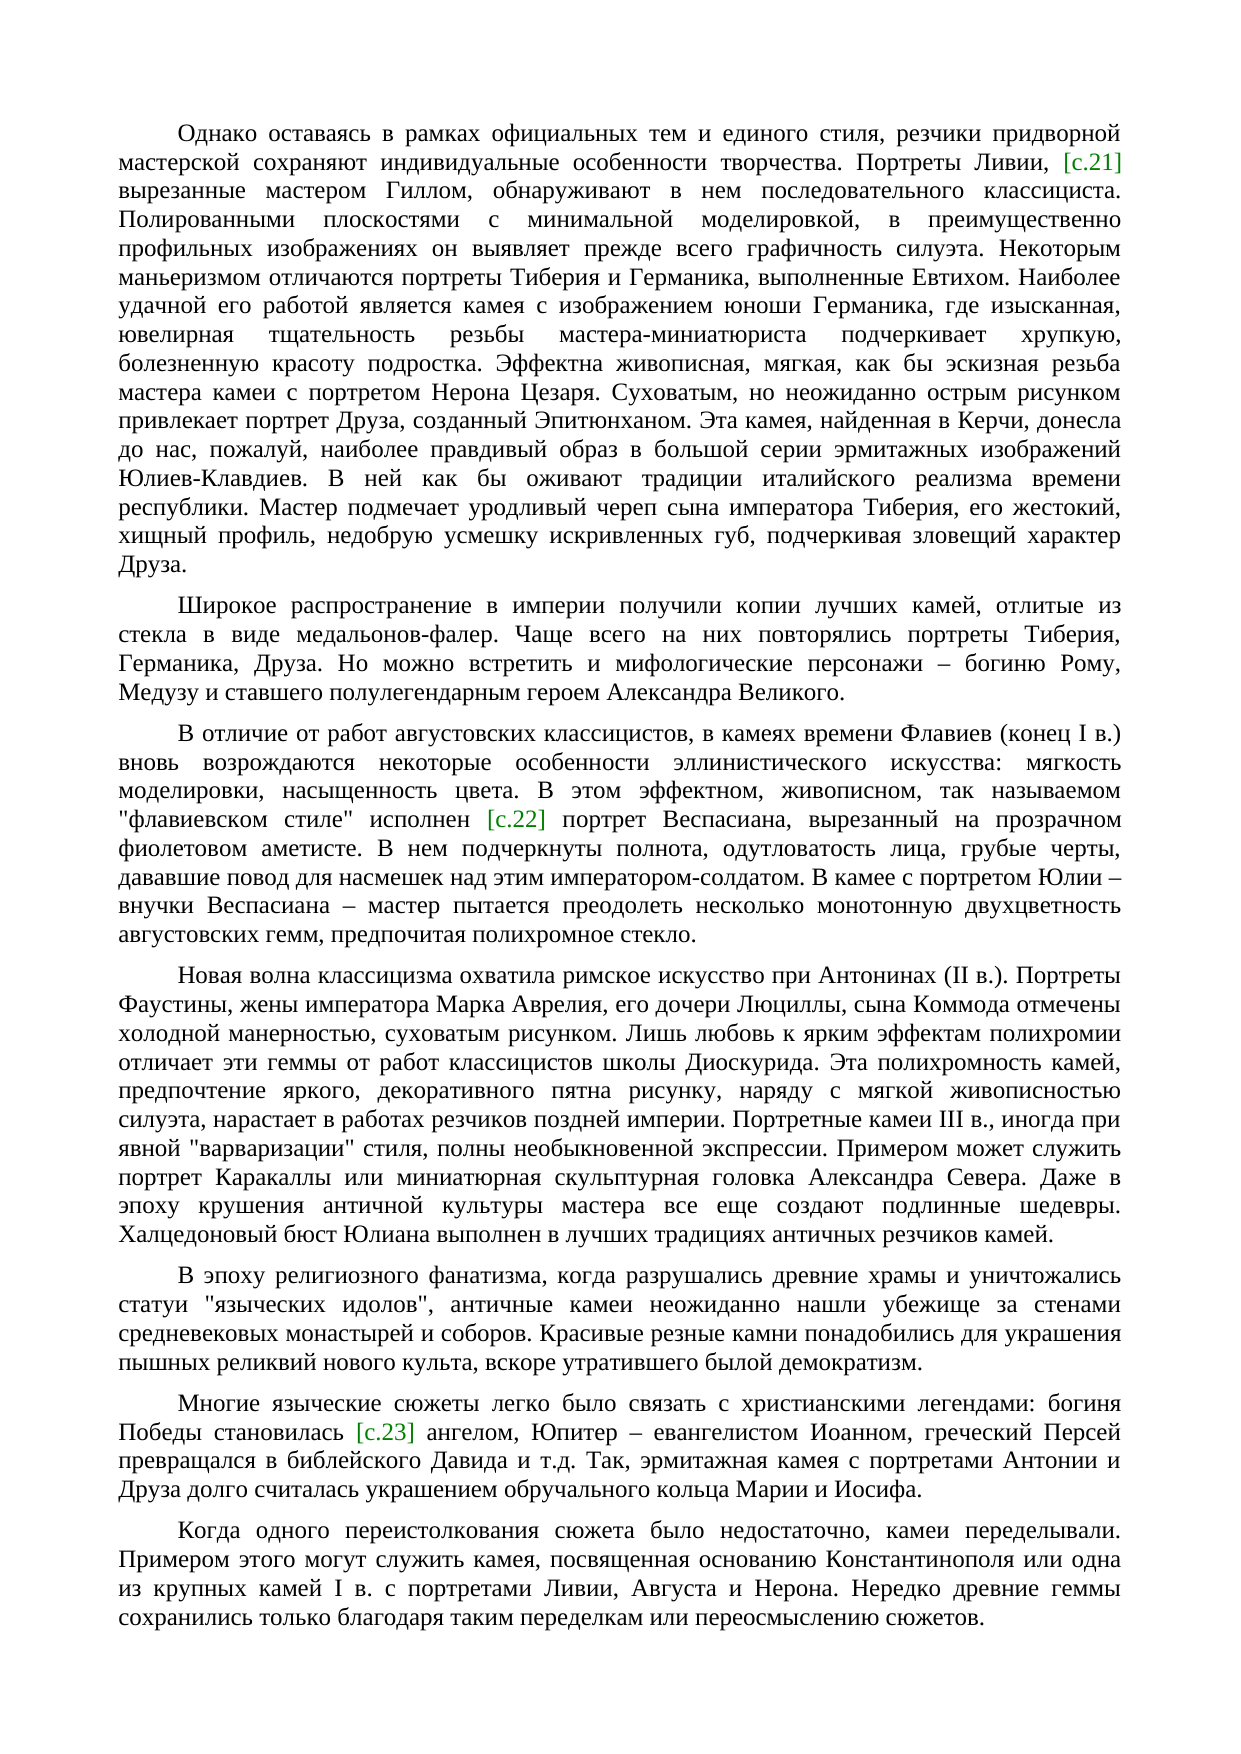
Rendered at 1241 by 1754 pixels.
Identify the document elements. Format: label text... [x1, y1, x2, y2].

text Новая волна классицизма охватила римское искусство при Антонинах (II в.). Портреты Фаустины, жены императора Марка Аврелия, его дочери Люциллы, сына Коммода отмечены холодной манерностью, суховатым рисунком. Лишь любовь к ярким эффектам полихромии отличает эти геммы от работ классицистов школы Диоскурида. Эта полихромность камей, предпочтение яркого, декоративного пятна рисунку, наряду с мягкой живописностью силуэта, нарастает в работах резчиков поздней империи. Портретные камеи III в., иногда при явной "варваризации" стиля, полны необыкновенной экспрессии. Примером может служить портрет Каракаллы или миниатюрная скульптурная головка Александра Севера. Даже в эпоху крушения античной культуры мастера все еще создают подлинные шедевры. Халцедоновый бюст Юлиана выполнен в лучших традициях античных резчиков камей. [118, 961, 1122, 1248]
text Многие языческие сюжеты легко было связать с христианскими легендами: богиня Победы становилась [с.23] ангелом, Юпитер – евангелистом Иоанном, греческий Персей превращался в библейского Давида и т.д. Так, эрмитажная камея с портретами Антонии и Друза долго считалась украшением обручального кольца Марии и Иосифа. [118, 1388, 1122, 1503]
text Широкое распространение в империи получили копии лучших камей, отлитые из стекла в виде медальонов-фалер. Чаще всего на них повторялись портреты Тиберия, Германика, Друза. Но можно встретить и мифологические персонажи – богиню Рому, Медузу и ставшего полулегендарным героем Александра Великого. [118, 591, 1122, 706]
text Однако оставаясь в рамках официальных тем и единого стиля, резчики придворной мастерской сохраняют индивидуальные особенности творчества. Портреты Ливии, [с.21] вырезанные мастером Гиллом, обнаруживают в нем последовательного классициста. Полированными плоскостями с минимальной моделировкой, в преимущественно профильных изображениях он выявляет прежде всего графичность силуэта. Некоторым маньеризмом отличаются портреты Тиберия и Германика, выполненные Евтихом. Наиболее удачной его работой является камея с изображением юноши Германика, где изысканная, ювелирная тщательность резьбы мастера-миниатюриста подчеркивает хрупкую, болезненную красоту подростка. Эффектна живописная, мягкая, как бы эскизная резьба мастера камеи с портретом Нерона Цезаря. Суховатым, но неожиданно острым рисунком привлекает портрет Друза, созданный Эпитюнханом. Эта камея, найденная в Керчи, донесла до нас, пожалуй, наиболее правдивый образ в большой серии эрмитажных изображений Юлиев-Клавдиев. В ней как бы оживают традиции италийского реализма времени республики. Мастер подмечает уродливый череп сына императора Тиберия, его жестокий, хищный профиль, недобрую усмешку искривленных губ, подчеркивая зловещий характер Друза. [118, 118, 1122, 578]
text Когда одного переистолкования сюжета было недостаточно, камеи переделывали. Примером этого могут служить камея, посвященная основанию Константинополя или одна из крупных камей I в. с портретами Ливии, Августа и Нерона. Нередко древние геммы сохранились только благодаря таким переделкам или переосмыслению сюжетов. [118, 1516, 1122, 1631]
text В отличие от работ августовских классицистов, в камеях времени Флавиев (конец I в.) вновь возрождаются некоторые особенности эллинистического искусства: мягкость моделировки, насыщенность цвета. В этом эффектном, живописном, так называемом "флавиевском стиле" исполнен [с.22] портрет Веспасиана, вырезанный на прозрачном фиолетовом аметисте. В нем подчеркнуты полнота, одутловатость лица, грубые черты, дававшие повод для насмешек над этим императором-солдатом. В камее с портретом Юлии – внучки Веспасиана – мастер пытается преодолеть несколько монотонную двухцветность августовских гемм, предпочитая полихромное стекло. [118, 718, 1122, 948]
text В эпоху религиозного фанатизма, когда разрушались древние храмы и уничтожались статуи "языческих идолов", античные камеи неожиданно нашли убежище за стенами средневековых монастырей и соборов. Красивые резные камни понадобились для украшения пышных реликвий нового культа, вскоре утратившего былой демократизм. [118, 1261, 1122, 1376]
